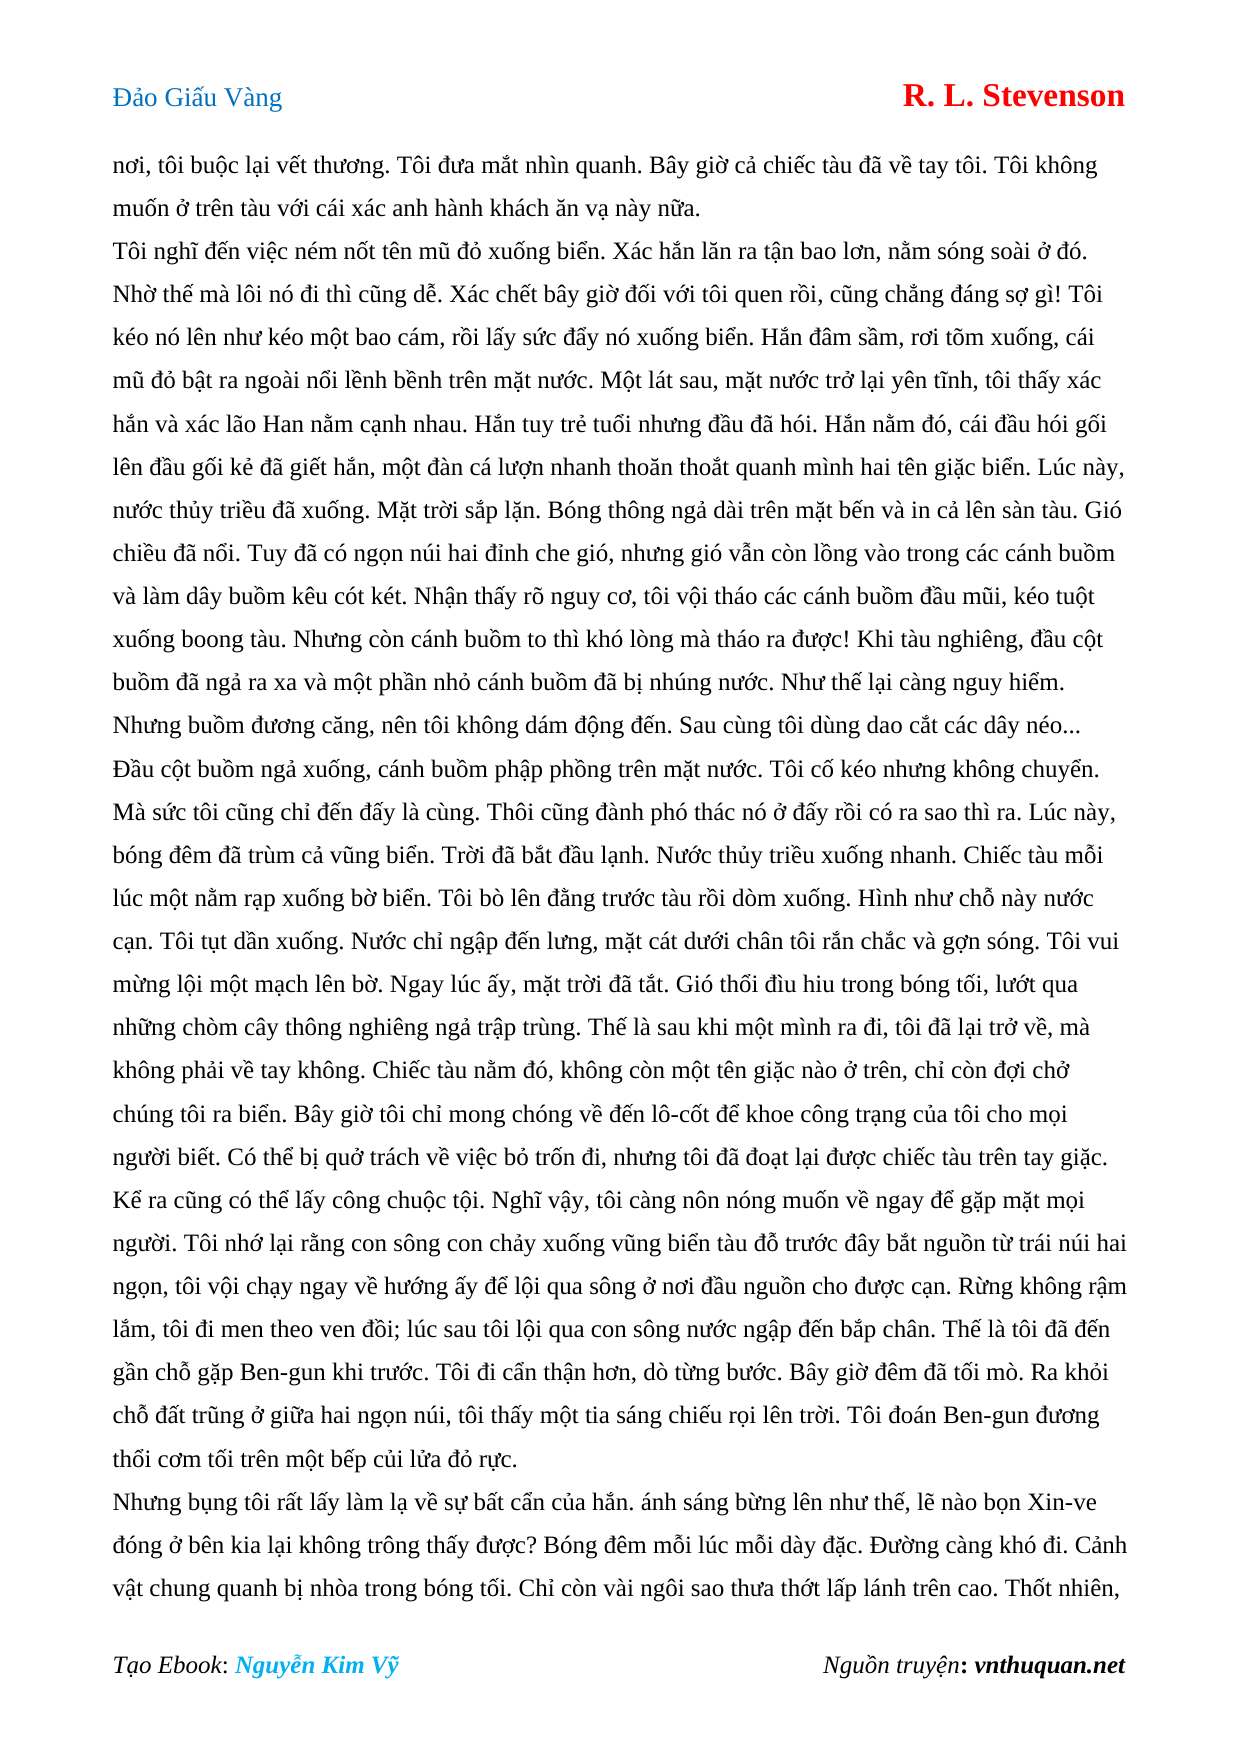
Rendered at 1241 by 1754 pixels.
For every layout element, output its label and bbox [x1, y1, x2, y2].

text [112, 150, 1128, 1602]
